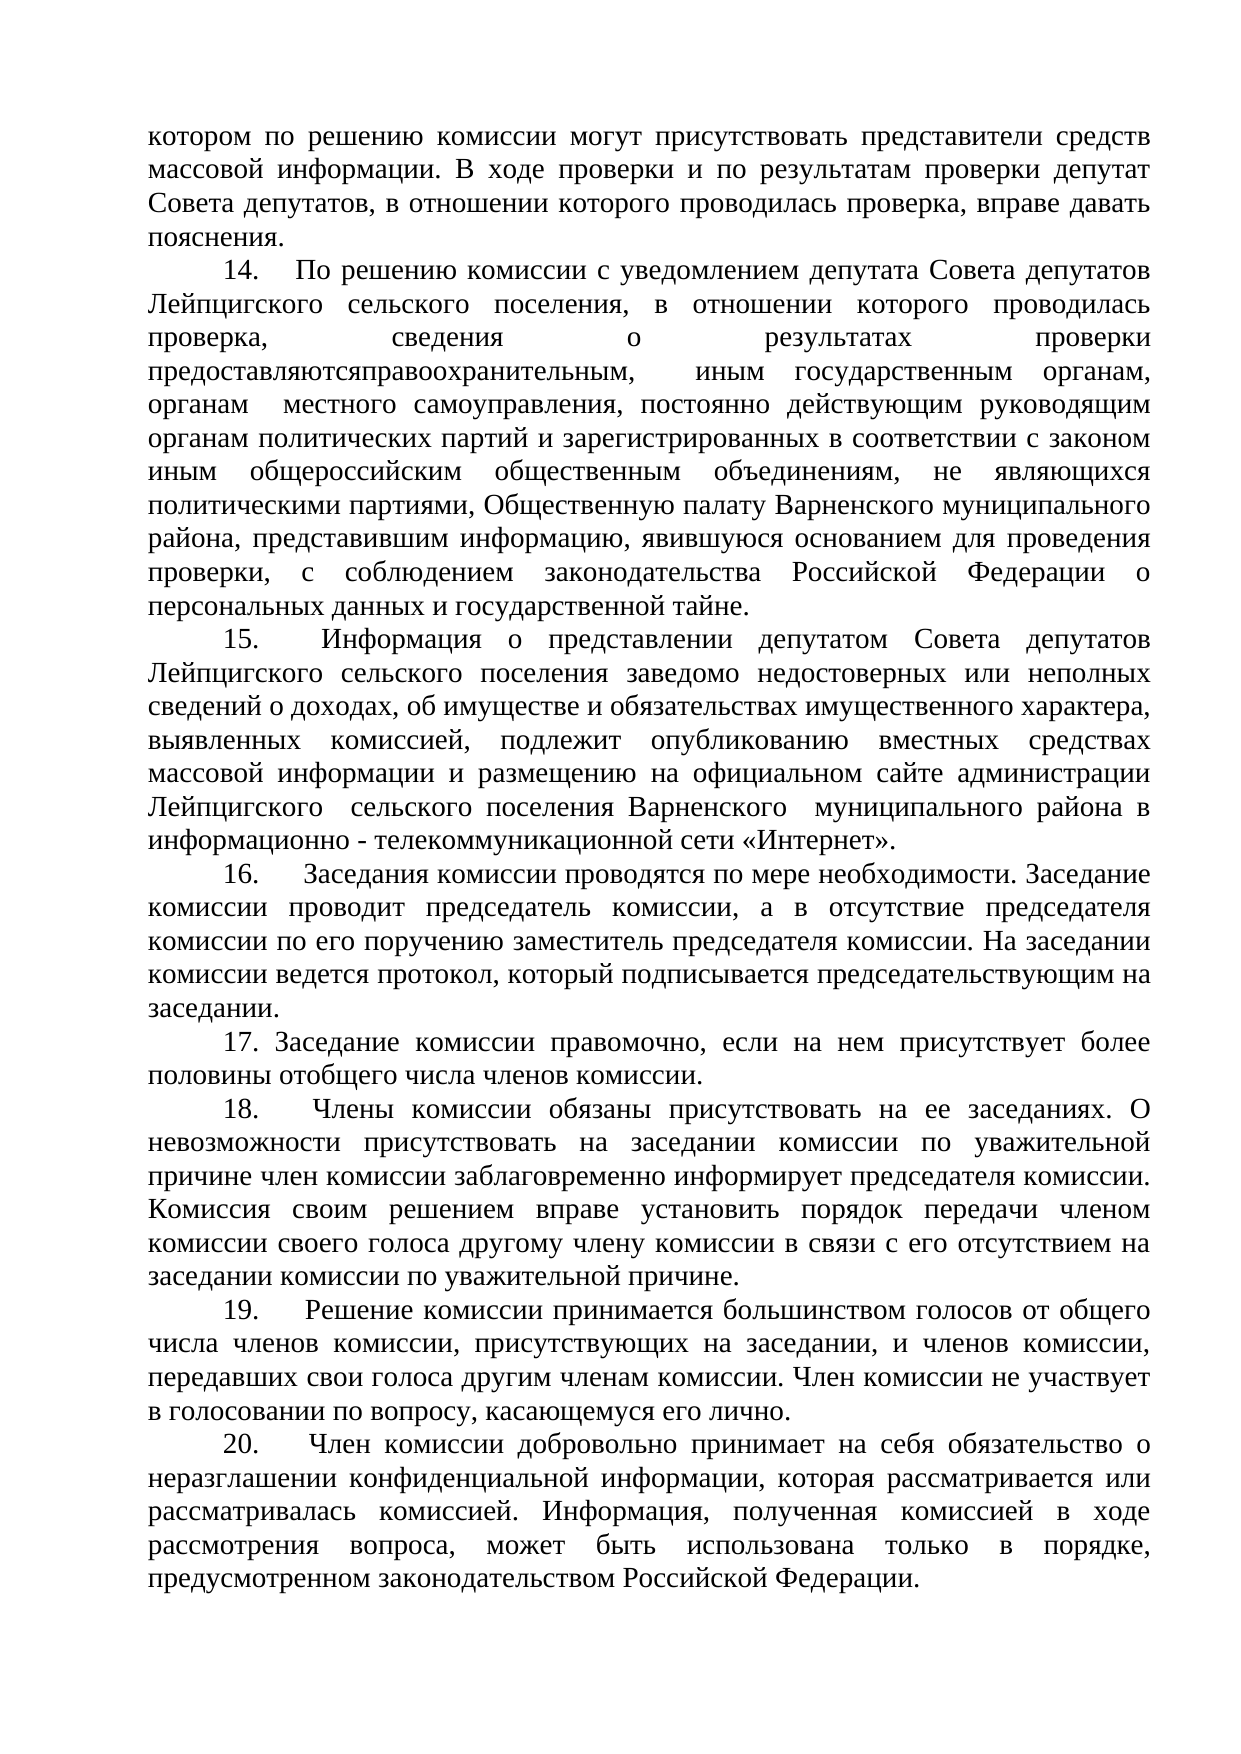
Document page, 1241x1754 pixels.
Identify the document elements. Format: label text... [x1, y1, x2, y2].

text 20. Член комиссии добровольно принимает на себя обязательство о неразглашении конфиденциальной информации, которая рассматривается или рассматривалась комиссией. Информация, полученная комиссией в ходе рассмотрения вопроса, может быть использована только в порядке, предусмотренном законодательством Российской Федерации. [148, 1426, 1152, 1594]
text 14. По решению комиссии с уведомлением депутата Совета депутатов Лейпцигского сельского поселения, в отношении которого проводилась проверка, сведения о результатах проверки предоставляютсяправоохранительным, иным государственным органам, органам местного самоуправления, постоянно действующим руководящим органам политических партий и зарегистрированных в соответствии с законом иным общероссийским общественным объединениям, не являющихся политическими партиями, Общественную палату Варненского муниципального района, представившим информацию, явившуюся основанием для проведения проверки, с соблюдением законодательства Российской Федерации о персональных данных и государственной тайне. [148, 252, 1152, 621]
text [148, 118, 1152, 252]
text 17. Заседание комиссии правомочно, если на нем присутствует более половины отобщего числа членов комиссии. [148, 1024, 1152, 1091]
text 16. Заседания комиссии проводятся по мере необходимости. Заседание комиссии проводит председатель комиссии, а в отсутствие председателя комиссии по его поручению заместитель председателя комиссии. На заседании комиссии ведется протокол, который подписывается председательствующим на заседании. [148, 856, 1152, 1024]
text 15. Информация о представлении депутатом Совета депутатов Лейпцигского сельского поселения заведомо недостоверных или неполных сведений о доходах, об имуществе и обязательствах имущественного характера, выявленных комиссией, подлежит опубликованию вместных средствах массовой информации и размещению на официальном сайте администрации Лейпцигского сельского поселения Варненского муниципального района в информационно - телекоммуникационной сети «Интернет». [148, 621, 1152, 856]
text 18. Члены комиссии обязаны присутствовать на ее заседаниях. О невозможности присутствовать на заседании комиссии по уважительной причине член комиссии заблаговременно информирует председателя комиссии. Комиссия своим решением вправе установить порядок передачи членом комиссии своего голоса другому члену комиссии в связи с его отсутствием на заседании комиссии по уважительной причине. [148, 1091, 1152, 1292]
text 19. Решение комиссии принимается большинством голосов от общего числа членов комиссии, присутствующих на заседании, и членов комиссии, передавших свои голоса другим членам комиссии. Член комиссии не участвует в голосовании по вопросу, касающемуся его лично. [148, 1292, 1152, 1426]
